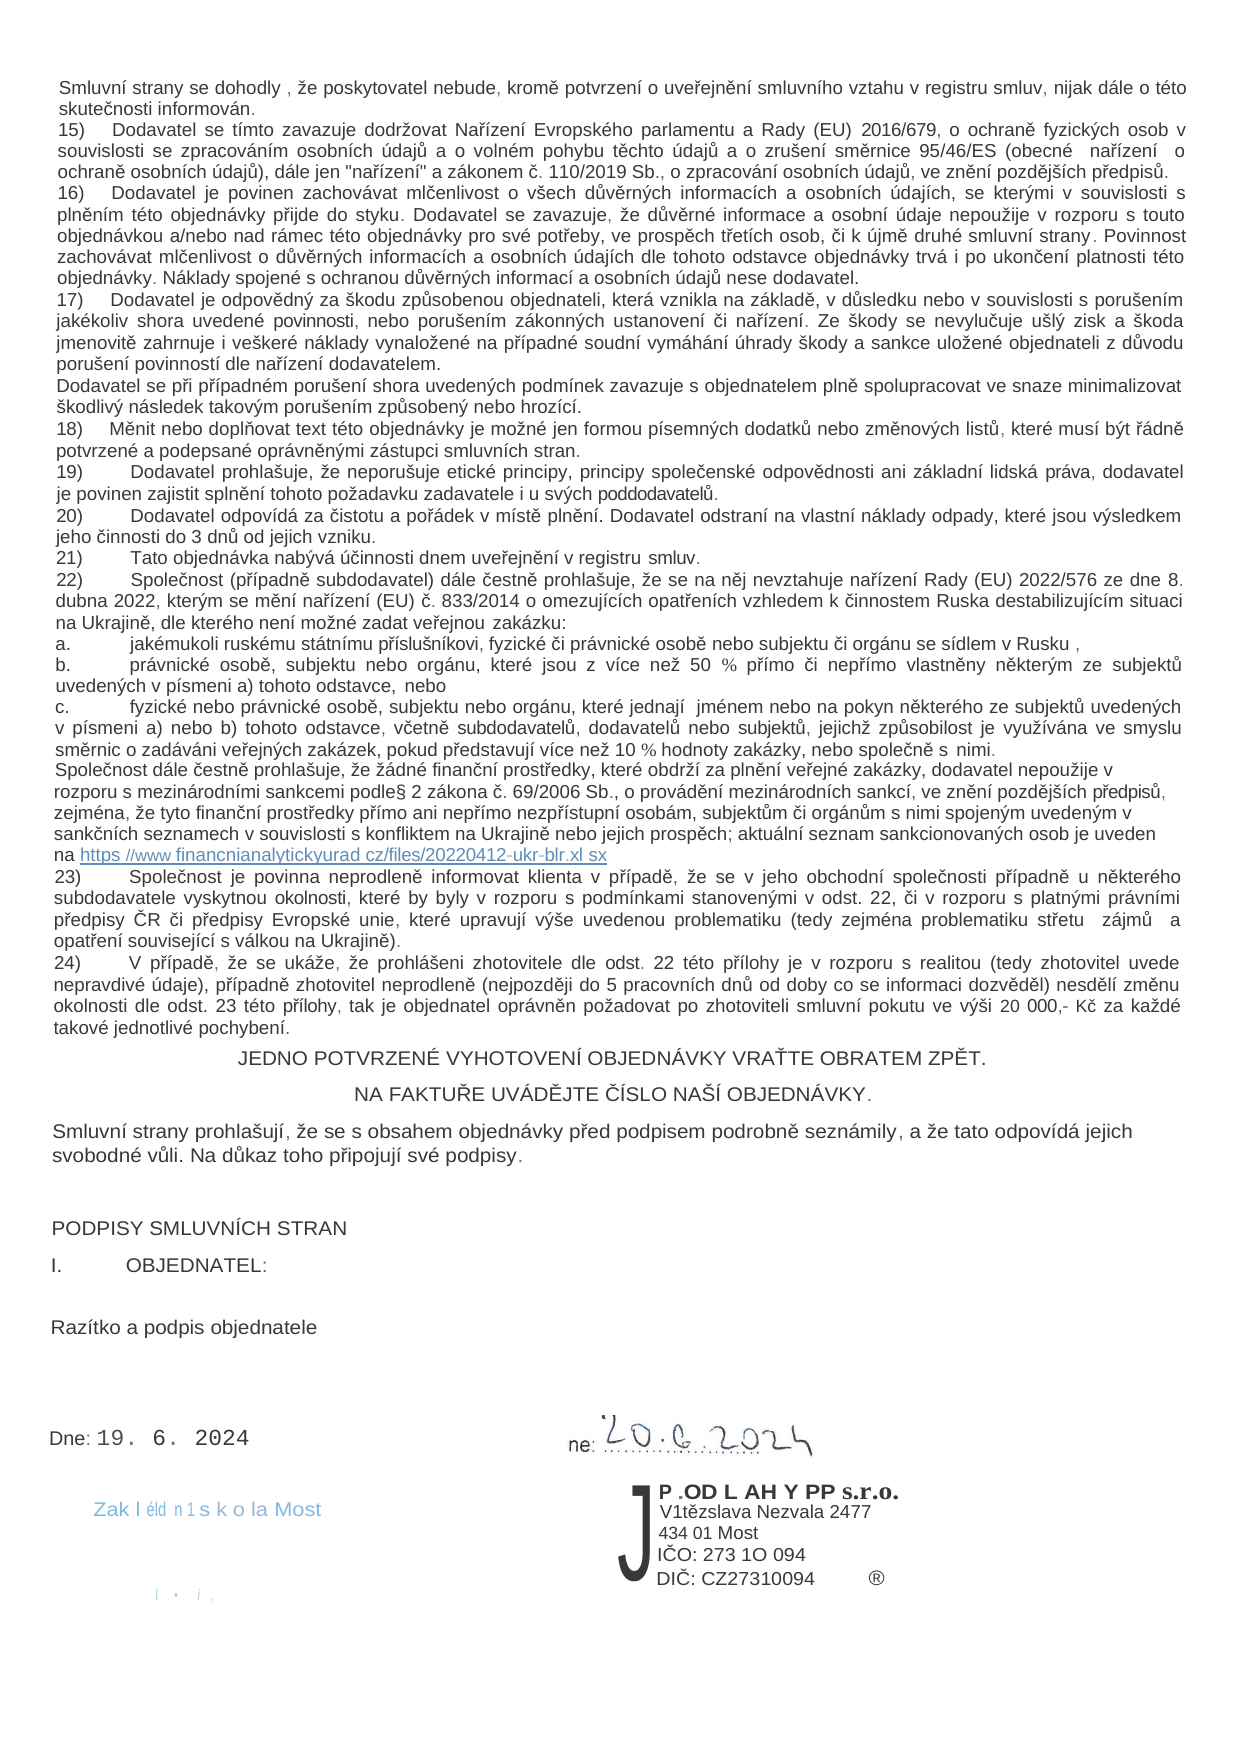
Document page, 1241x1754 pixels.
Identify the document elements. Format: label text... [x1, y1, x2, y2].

text Smluvní strany se dohodly , že poskytovatel nebude, kromě potvrzení o uveřejnění smluvního vztahu v registru smluv, nijak dále o této skutečnosti informován. [58, 76, 1187, 119]
list Měnit nebo doplňovat text této objednávky je možné jen formou písemných dodatků nebo změnových listů, které musí být řádně potvrzené a podepsané oprávněnými zástupci smluvních stran. [56, 418, 1184, 461]
list Společnost je povinna neprodleně informovat klienta v případě, že se v jeho obchodní společnosti případně u některého subdodavatele vyskytnou okolnosti, které by byly v rozporu s podmínkami stanovenými v odst. 22, či v rozporu s platnými právními předpisy ČR či předpisy Evropské unie, které upravují výše uvedenou problematiku (tedy zejména problematiku střetu zájmů a opatření související s válkou na Ukrajině). [54, 866, 1181, 952]
list fyzické nebo právnické osobě, subjektu nebo orgánu, které jednají jménem nebo na pokyn některého ze subjektů uvedených v písmeni a) nebo b) tohoto odstavce, včetně subdodavatelů, dodavatelů nebo subjektů, jejichž způsobilost je využívána ve smyslu směrnic o zadáváni veřejných zakázek, pokud představují více než 10 % hodnoty zakázky, nebo společně s nimi. [55, 697, 1182, 760]
list Společnost (případně subdodavatel) dále čestně prohlašuje, že se na něj nevztahuje nařízení Rady (EU) 2022/576 ze dne 8. dubna 2022, kterým se mění nařízení (EU) č. 833/2014 o omezujících opatřeních vzhledem k činnostem Ruska destabilizujícím situaci na Ukrajině, dle kterého není možné zadat veřejnou zakázku: [55, 568, 1184, 633]
text Smluvní strany prohlašují, že se s obsahem objednávky před podpisem podrobně seznámily, a že tato odpovídá jejich svobodné vůli. Na důkaz toho připojují své podpisy. [52, 1120, 1213, 1166]
text 434 01 Most [658, 1522, 1213, 1543]
text IČO: 273 1O 094 [657, 1545, 1213, 1566]
text l • i , [153, 1585, 216, 1603]
list jakémukoli ruskému státnímu příslušníkovi, fyzické či právnické osobě nebo subjektu či orgánu se sídlem v Rusku , [55, 633, 1213, 654]
text DIČ: CZ27310094 ® [656, 1566, 1213, 1590]
text P .OD L AH Y PP s.r.o. [658, 1478, 1213, 1504]
list právnické osobě, subjektu nebo orgánu, které jsou z více než 50 % přímo či nepřímo vlastněny některým ze subjektů uvedených v písmeni a) tohoto odstavce, nebo [55, 654, 1182, 697]
text V1tězslava Nezvala 2477 [659, 1504, 1213, 1522]
picture [566, 1415, 819, 1461]
text PODPISY SMLUVNÍCH STRAN [51, 1217, 1213, 1240]
subtitle Zak l éld n 1 s k o la Most [93, 1498, 324, 1521]
list Tato objednávka nabývá účinnosti dnem uveřejnění v registru smluv. [56, 548, 1213, 568]
text Dodavatel se při případném porušení shora uvedených podmínek zavazuje s objednatelem plně spolupracovat ve snaze minimalizovat škodlivý následek takovým porušením způsobený nebo hrozící. [56, 375, 1182, 418]
text Dne: 19. 6. 2024 [49, 1427, 324, 1453]
list Dodavatel prohlašuje, že neporušuje etické principy, principy společenské odpovědnosti ani základní lidská práva, dodavatel je povinen zajistit splnění tohoto požadavku zadavatele i u svých poddodavatelů. [56, 461, 1183, 504]
list Dodavatel se tímto zavazuje dodržovat Nařízení Evropského parlamentu a Rady (EU) 2016/679, o ochraně fyzických osob v souvislosti se zpracováním osobních údajů a o volném pohybu těchto údajů a o zrušení směrnice 95/46/ES (obecné nařízení o ochraně osobních údajů), dále jen "nařízení" a zákonem č. 110/2019 Sb., o zpracování osobních údajů, ve znění pozdějších předpisů. [57, 119, 1186, 183]
subtitle JEDNO POTVRZENÉ VYHOTOVENÍ OBJEDNÁVKY VRAŤTE OBRATEM ZPĚT. NA FAKTUŘE UVÁDĚJTE ČÍSLO NAŠÍ OBJEDNÁVKY. [238, 1047, 1016, 1106]
text I. OBJEDNATEL: [51, 1254, 1213, 1277]
text Společnost dále čestně prohlašuje, že žádné finanční prostředky, které obdrží za plnění veřejné zakázky, dodavatel nepoužije v rozporu s mezinárodními sankcemi podle§ 2 zákona č. 69/2006 Sb., o provádění mezinárodních sankcí, ve znění pozdějších předpisů, zejména, že tyto finanční prostředky přímo ani nepřímo nezpřístupní osobám, subjektům či orgánům s nimi spojeným uvedeným v sankčních seznamech v souvislosti s konfliktem na Ukrajině nebo jejich prospěch; aktuální seznam sankcionovaných osob je uveden na https //www financnianalytickyurad cz/files/20220412-ukr-blr.xl sx [54, 760, 1176, 866]
list V případě, že se ukáže, že prohlášeni zhotovitele dle odst. 22 této přílohy je v rozporu s realitou (tedy zhotovitel uvede nepravdivé údaje), případně zhotovitel neprodleně (nejpozději do 5 pracovních dnů od doby co se informaci dozvěděl) nesdělí změnu okolnosti dle odst. 23 této přílohy, tak je objednatel oprávněn požadovat po zhotoviteli smluvní pokutu ve výši 20 000,- Kč za každé takové jednotlivé pochybení. [53, 952, 1181, 1038]
list Dodavatel je povinen zachovávat mlčenlivost o všech důvěrných informacích a osobních údajích, se kterými v souvislosti s plněním této objednávky přijde do styku. Dodavatel se zavazuje, že důvěrné informace a osobní údaje nepoužije v rozporu s touto objednávkou a/nebo nad rámec této objednávky pro své potřeby, ve prospěch třetích osob, či k újmě druhé smluvní strany. Povinnost zachovávat mlčenlivost o důvěrných informacích a osobních údajích dle tohoto odstavce objednávky trvá i po ukončení platnosti této objednávky. Náklady spojené s ochranou důvěrných informací a osobních údajů nese dodavatel. [57, 183, 1186, 288]
list Dodavatel odpovídá za čistotu a pořádek v místě plnění. Dodavatel odstraní na vlastní náklady odpady, které jsou výsledkem jeho činnosti do 3 dnů od jejich vzniku. [56, 504, 1182, 548]
list Dodavatel je odpovědný za škodu způsobenou objednateli, která vznikla na základě, v důsledku nebo v souvislosti s porušením jakékoliv shora uvedené povinnosti, nebo porušením zákonných ustanovení či nařízení. Ze škody se nevylučuje ušlý zisk a škoda jmenovitě zahrnuje i veškeré náklady vynaložené na případné soudní vymáhání úhrady škody a sankce uložené objednateli z důvodu porušení povinností dle nařízení dodavatelem. [56, 288, 1184, 375]
text Razítko a podpis objednatele [50, 1316, 1213, 1338]
